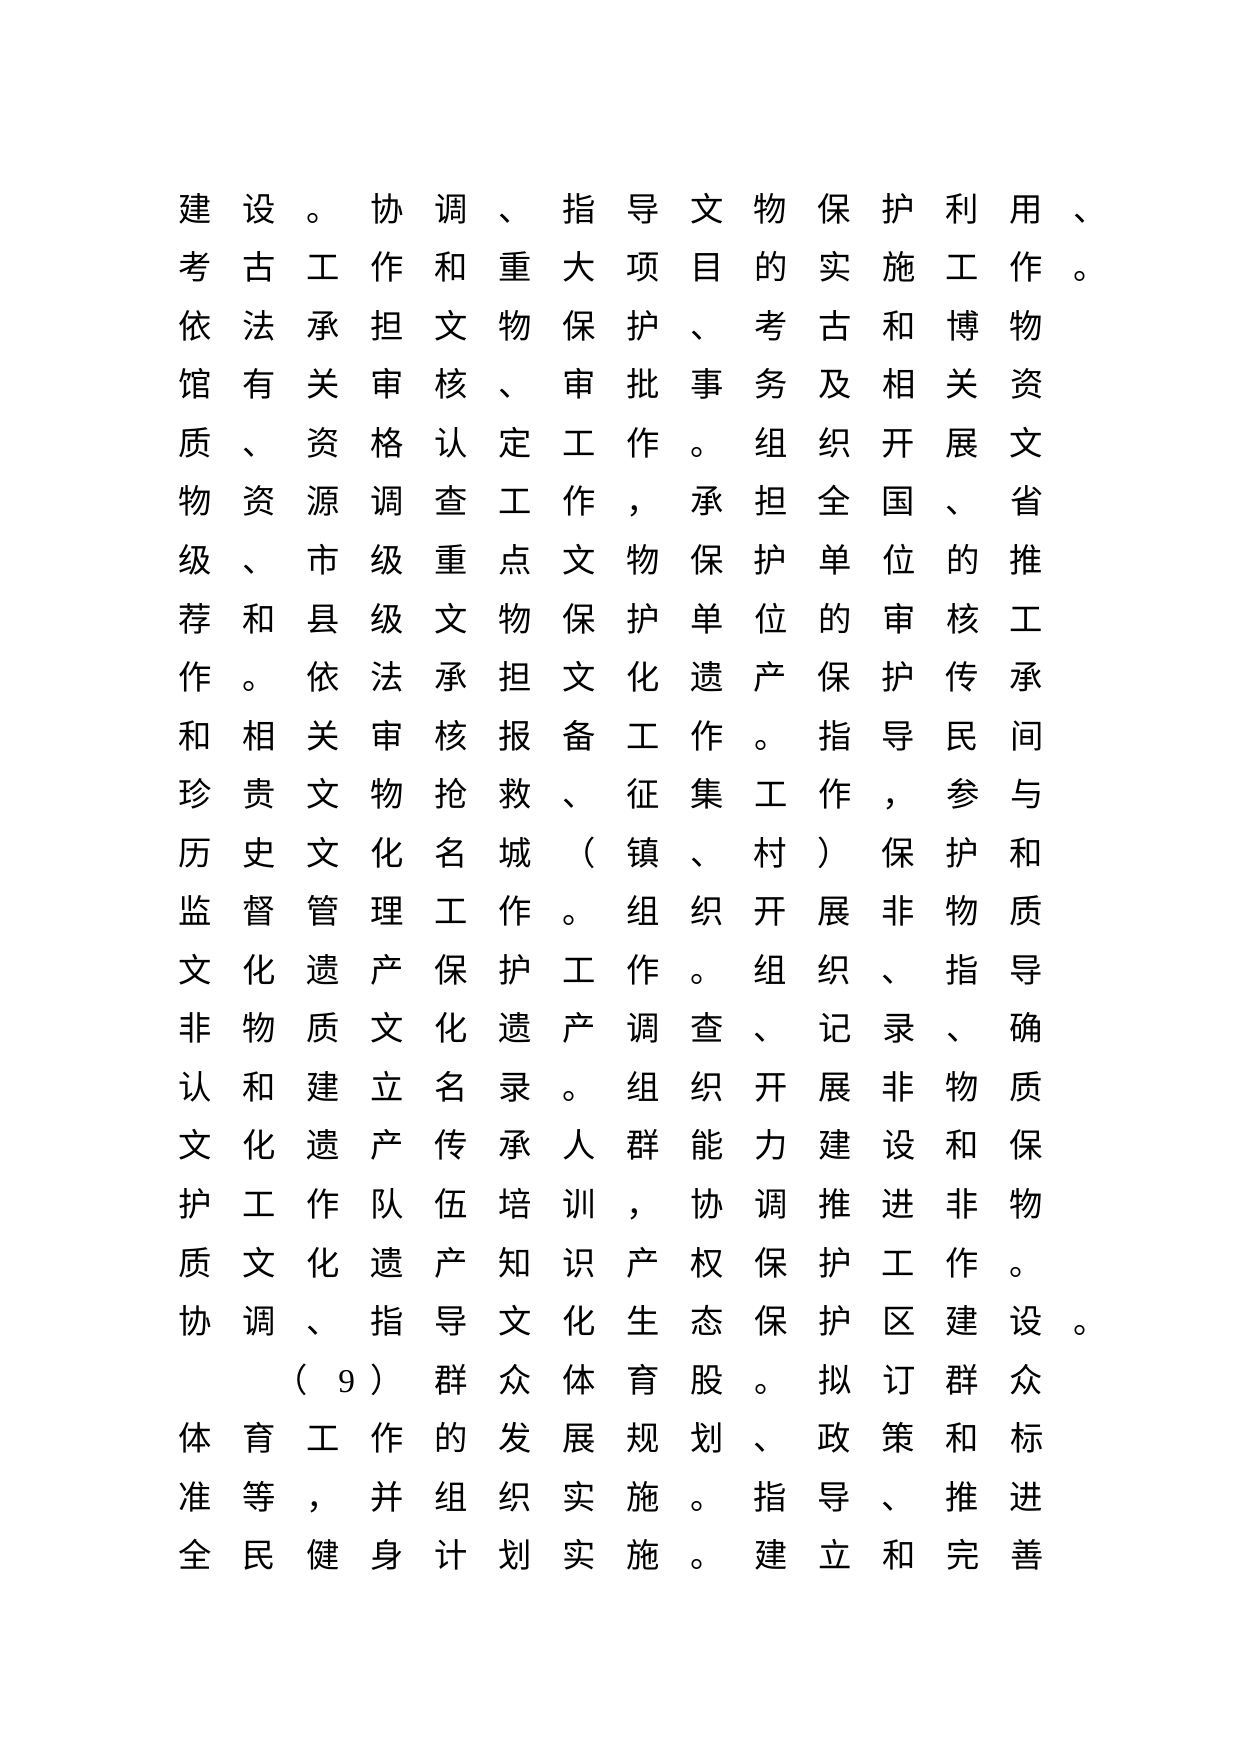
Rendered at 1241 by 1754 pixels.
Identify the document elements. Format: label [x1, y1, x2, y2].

text [178, 177, 1074, 1348]
text [178, 1348, 1074, 1582]
